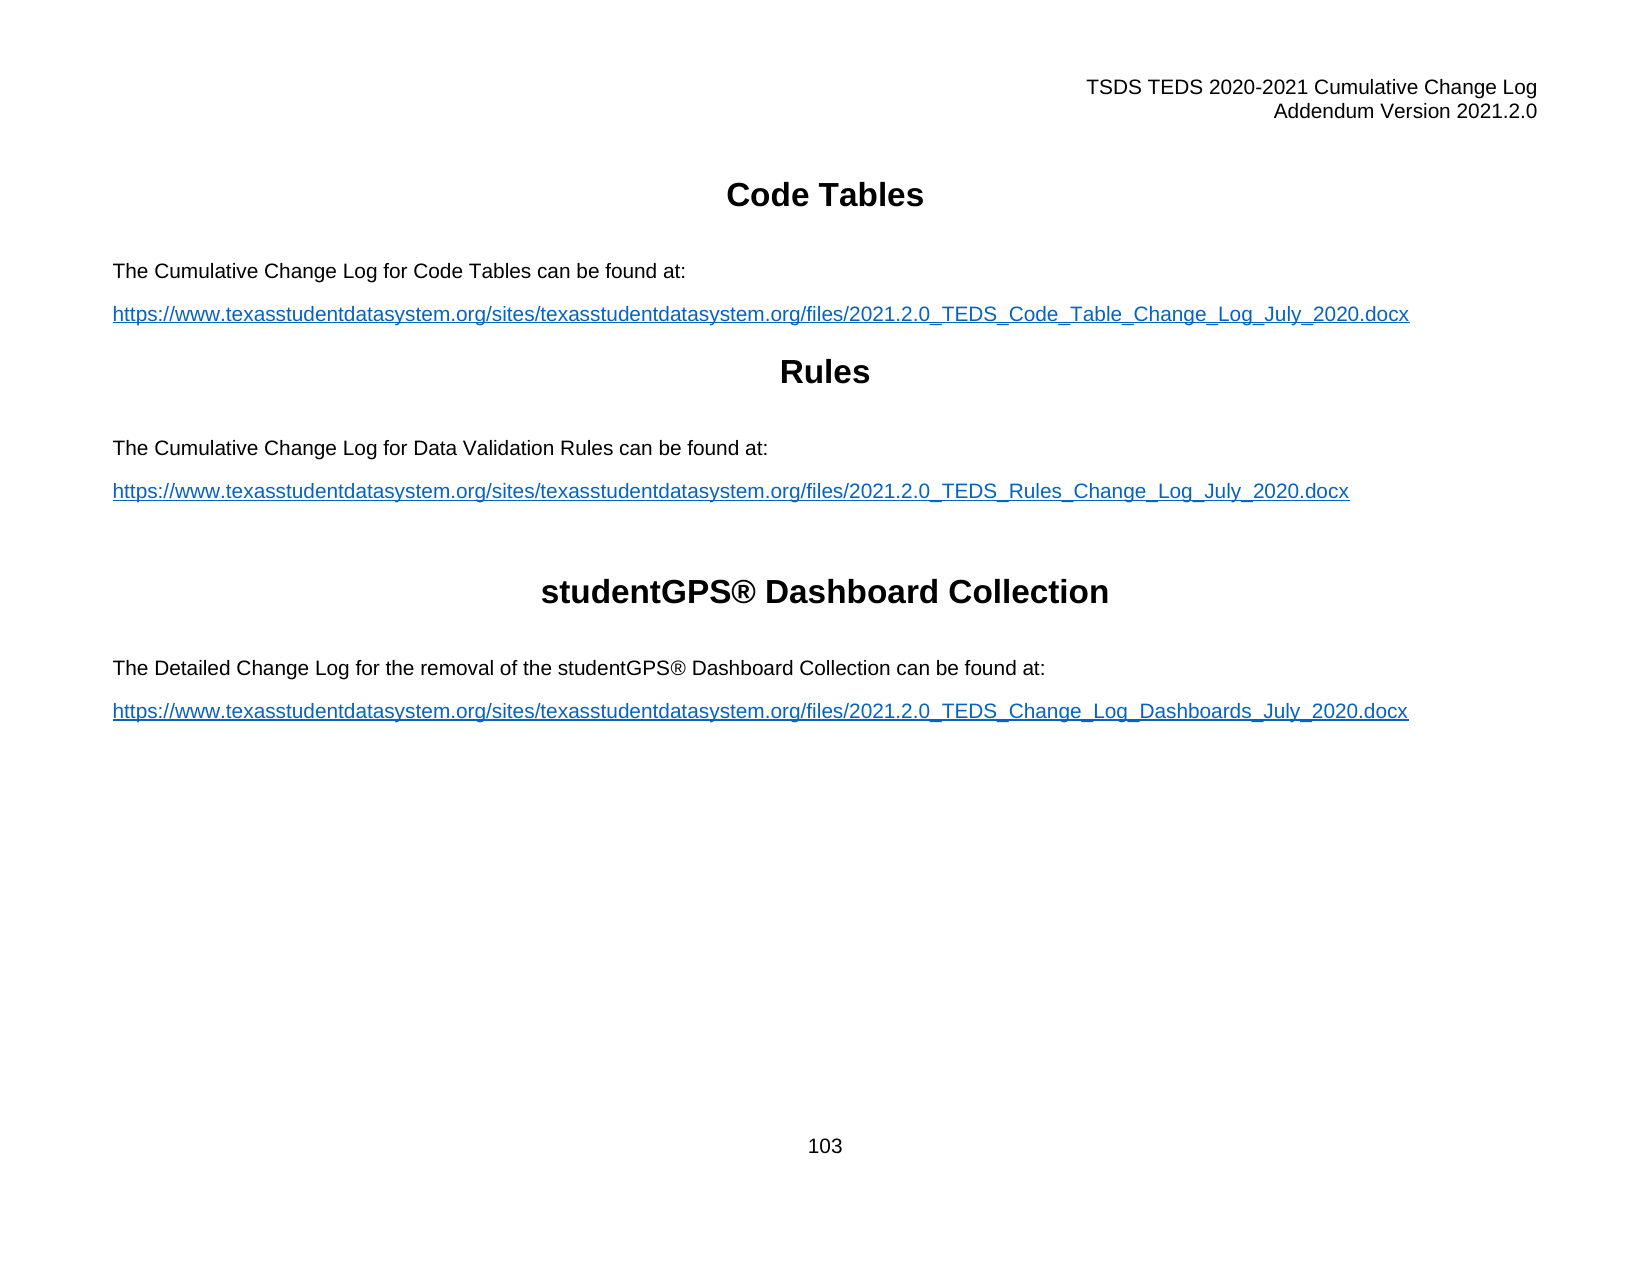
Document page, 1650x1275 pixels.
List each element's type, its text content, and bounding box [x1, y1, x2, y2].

text https://www.texasstudentdatasystem.org/sites/texasstudentdatasystem.org/files/2021.2.0_TEDS_Code_Table_Change_Log_July_2020.docx [112, 301, 1537, 325]
text https://www.texasstudentdatasystem.org/sites/texasstudentdatasystem.org/files/2021.2.0_TEDS_Rules_Change_Log_July_2020.docx [112, 479, 1537, 503]
subtitle studentGPS® Dashboard Collection [112, 572, 1537, 611]
text The Detailed Change Log for the removal of the studentGPS® Dashboard Collection can be found at: [112, 656, 1537, 680]
text The Cumulative Change Log for Code Tables can be found at: [112, 259, 1537, 283]
subtitle Code Tables [112, 175, 1537, 213]
text The Cumulative Change Log for Data Validation Rules can be found at: [112, 436, 1537, 460]
text https://www.texasstudentdatasystem.org/sites/texasstudentdatasystem.org/files/2021.2.0_TEDS_Change_Log_Dashboards_July_2020.docx [112, 698, 1537, 722]
subtitle Rules [112, 352, 1537, 391]
